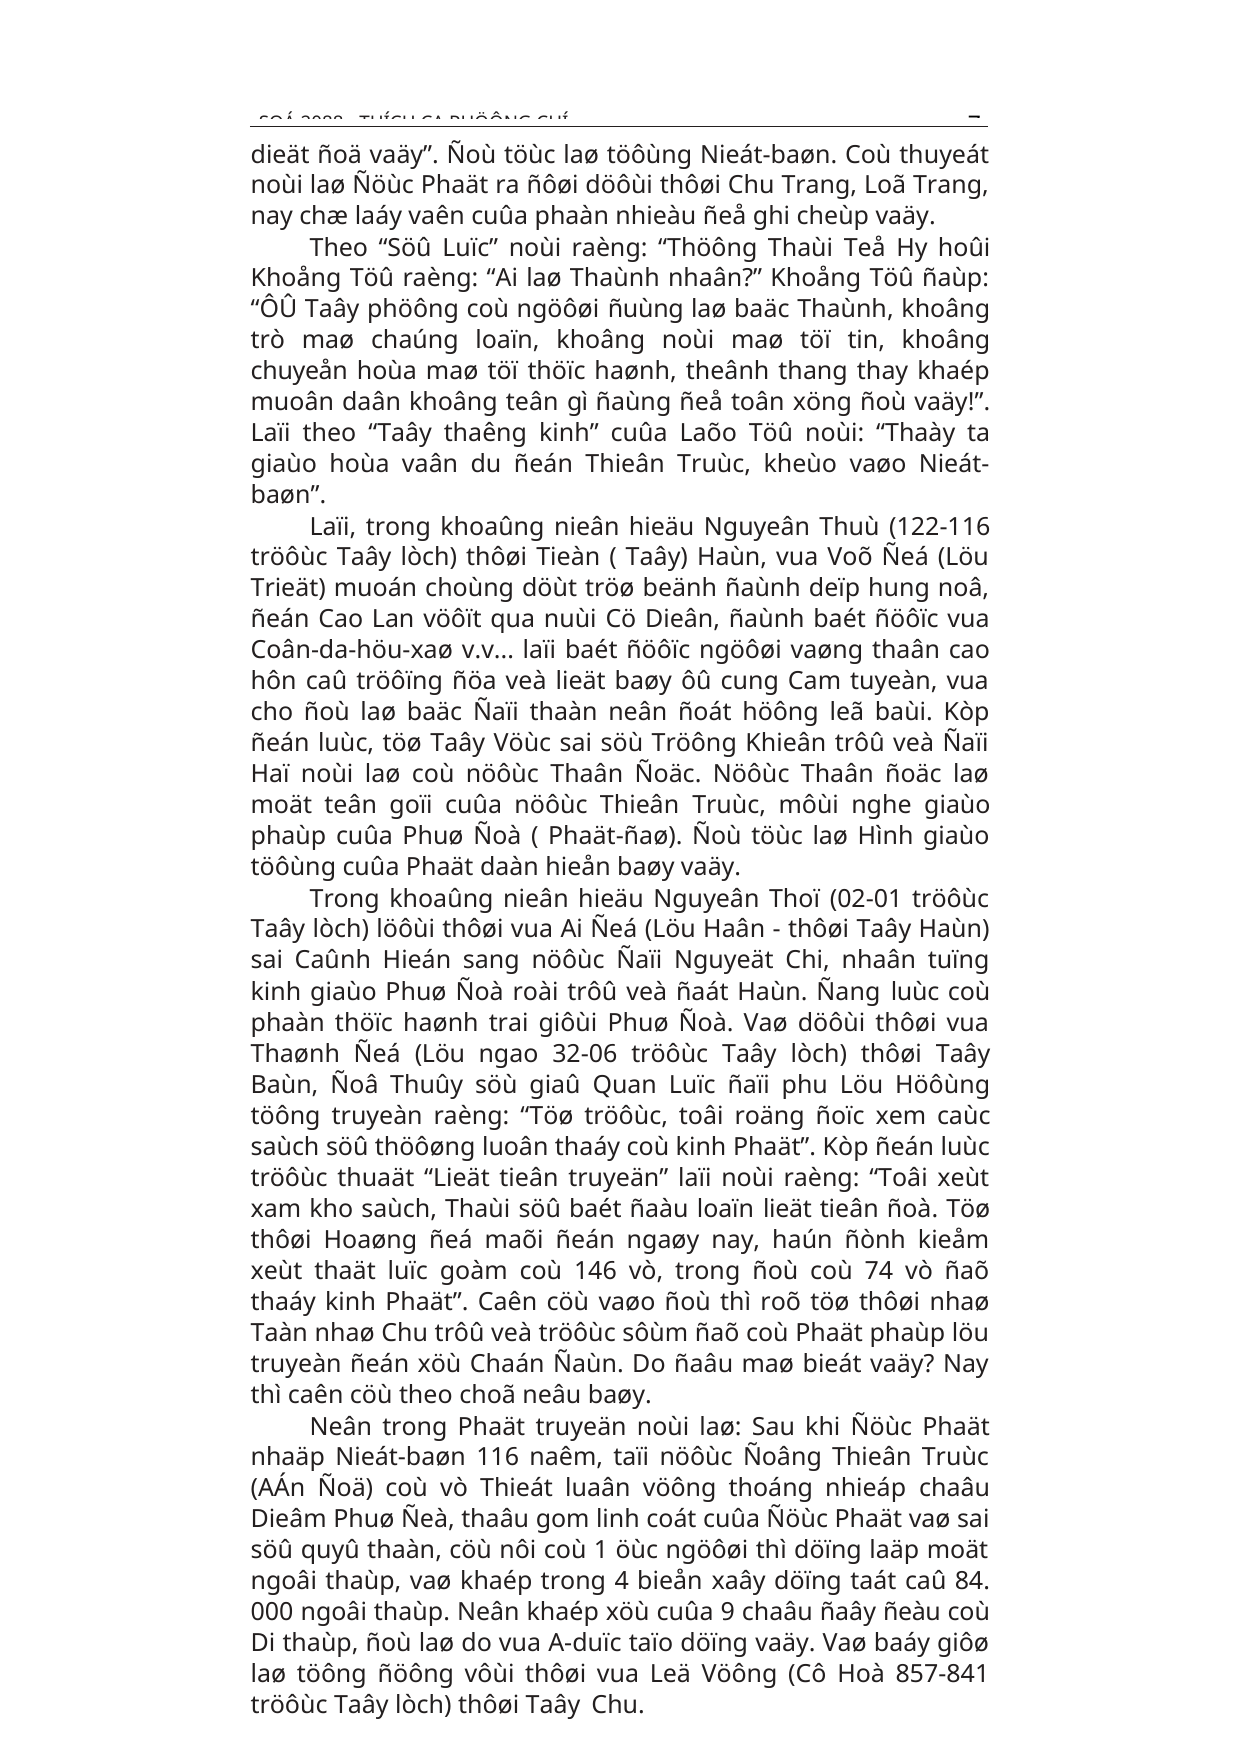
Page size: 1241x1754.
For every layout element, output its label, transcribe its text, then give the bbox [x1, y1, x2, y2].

text dieät ñoä vaäy”. Ñoù töùc laø töôùng Nieát-baøn. Coù thuyeát noùi laø Ñöùc Phaät ra ñôøi döôùi thôøi Chu Trang, Loã Trang, nay chæ laáy vaên cuûa phaàn nhieàu ñeå ghi cheùp vaäy. [250, 138, 990, 231]
text Neân trong Phaät truyeän noùi laø: Sau khi Ñöùc Phaät nhaäp Nieát-baøn 116 naêm, taïi nöôùc Ñoâng Thieân Truùc (AÁn Ñoä) coù vò Thieát luaân vöông thoáng nhieáp chaâu Dieâm Phuø Ñeà, thaâu gom linh coát cuûa Ñöùc Phaät vaø sai söû quyû thaàn, cöù nôi coù 1 öùc ngöôøi thì döïng laäp moät ngoâi thaùp, vaø khaép trong 4 bieån xaây döïng taát caû 84. 000 ngoâi thaùp. Neân khaép xöù cuûa 9 chaâu ñaây ñeàu coù Di thaùp, ñoù laø do vua A-duïc taïo döïng vaäy. Vaø baáy giôø laø töông ñöông vôùi thôøi vua Leä Vöông (Cô Hoà 857-841 tröôùc Taây lòch) thôøi Taây Chu. [250, 1411, 990, 1721]
text Trong khoaûng nieân hieäu Nguyeân Thoï (02-01 tröôùc Taây lòch) löôùi thôøi vua Ai Ñeá (Löu Haân - thôøi Taây Haùn) sai Caûnh Hieán sang nöôùc Ñaïi Nguyeät Chi, nhaân tuïng kinh giaùo Phuø Ñoà roài trôû veà ñaát Haùn. Ñang luùc coù phaàn thöïc haønh trai giôùi Phuø Ñoà. Vaø döôùi thôøi vua Thaønh Ñeá (Löu ngao 32-06 tröôùc Taây lòch) thôøi Taây Baùn, Ñoâ Thuûy söù giaû Quan Luïc ñaïi phu Löu Höôùng töông truyeàn raèng: “Töø tröôùc, toâi roäng ñoïc xem caùc saùch söû thöôøng luoân thaáy coù kinh Phaät”. Kòp ñeán luùc tröôùc thuaät “Lieät tieân truyeän” laïi noùi raèng: “Toâi xeùt xam kho saùch, Thaùi söû baét ñaàu loaïn lieät tieân ñoà. Töø thôøi Hoaøng ñeá maõi ñeán ngaøy nay, haún ñònh kieåm xeùt thaät luïc goàm coù 146 vò, trong ñoù coù 74 vò ñaõ thaáy kinh Phaät”. Caên cöù vaøo ñoù thì roõ töø thôøi nhaø Taàn nhaø Chu trôû veà tröôùc sôùm ñaõ coù Phaät phaùp löu truyeàn ñeán xöù Chaán Ñaùn. Do ñaâu maø bieát vaäy? Nay thì caên cöù theo choã neâu baøy. [250, 883, 990, 1411]
text Laïi, trong khoaûng nieân hieäu Nguyeân Thuù (122-116 tröôùc Taây lòch) thôøi Tieàn ( Taây) Haùn, vua Voõ Ñeá (Löu Trieät) muoán choùng döùt tröø beänh ñaùnh deïp hung noâ, ñeán Cao Lan vöôït qua nuùi Cö Dieân, ñaùnh baét ñöôïc vua Coân-da-höu-xaø v.v... laïi baét ñöôïc ngöôøi vaøng thaân cao hôn caû tröôïng ñöa veà lieät baøy ôû cung Cam tuyeàn, vua cho ñoù laø baäc Ñaïi thaàn neân ñoát höông leã baùi. Kòp ñeán luùc, töø Taây Vöùc sai söù Tröông Khieân trôû veà Ñaïi Haï noùi laø coù nöôùc Thaân Ñoäc. Nöôùc Thaân ñoäc laø moät teân goïi cuûa nöôùc Thieân Truùc, môùi nghe giaùo phaùp cuûa Phuø Ñoà ( Phaät-ñaø). Ñoù töùc laø Hình giaùo töôùng cuûa Phaät daàn hieån baøy vaäy. [250, 511, 990, 883]
text Theo “Söû Luïc” noùi raèng: “Thöông Thaùi Teå Hy hoûi Khoång Töû raèng: “Ai laø Thaùnh nhaân?” Khoång Töû ñaùp: “ÔÛ Taây phöông coù ngöôøi ñuùng laø baäc Thaùnh, khoâng trò maø chaúng loaïn, khoâng noùi maø töï tin, khoâng chuyeån hoùa maø töï thöïc haønh, theânh thang thay khaép muoân daân khoâng teân gì ñaùng ñeå toân xöng ñoù vaäy!”. Laïi theo “Taây thaêng kinh” cuûa Laõo Töû noùi: “Thaày ta giaùo hoùa vaân du ñeán Thieân Truùc, kheùo vaøo Nieát-baøn”. [250, 231, 990, 511]
